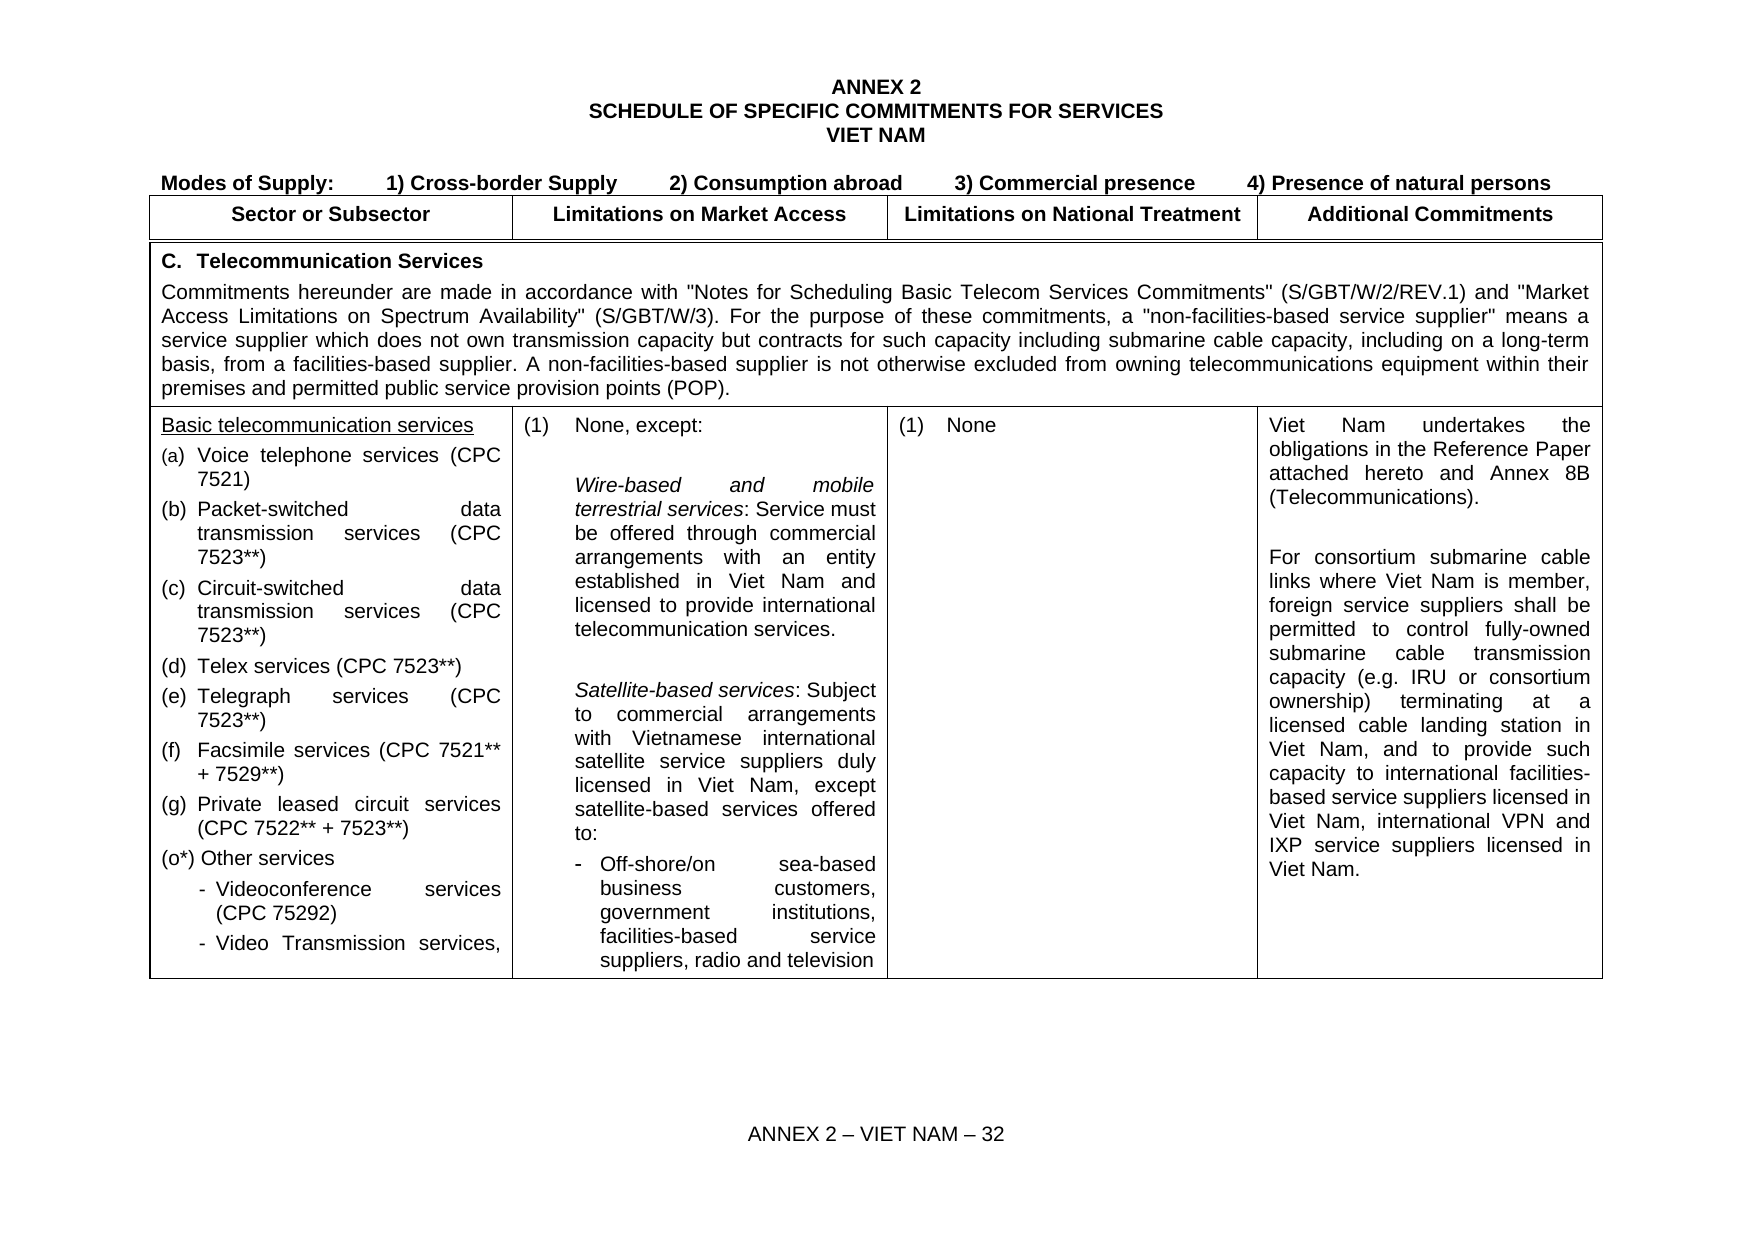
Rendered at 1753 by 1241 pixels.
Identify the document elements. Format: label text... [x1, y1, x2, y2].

table_cell (1) [513, 407, 563, 978]
table_cell None, except: Wire-based and mobile terrestrial services: Service must be offered through commercial arrangements with an entity established in Viet Nam and licensed to provide international telecommunication services. Satellite-based services: Subject to commercial arrangements with Vietnamese international satellite service suppliers duly licensed in Viet Nam, except satellite-based services offered to: Off-shore/on sea-based business customers, government institutions, facilities-based service suppliers, radio and television [563, 407, 887, 978]
table_cell (1) [888, 407, 935, 978]
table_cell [151, 407, 512, 978]
table_header C. Telecommunication Services Commitments hereunder are made in accordance with "Notes for Scheduling Basic Telecom Services Commitments" (S/GBT/W/2/REV.1) and "Market Access Limitations on Spectrum Availability" (S/GBT/W/3). For the purpose of these commitments, a "non-facilities-based service supplier" means a service supplier which does not own transmission capacity but contracts for such capacity including submarine cable capacity, including on a long-term basis, from a facilities-based supplier. A non-facilities-based supplier is not otherwise excluded from owning telecommunications equipment within their premises and permitted public service provision points (POP). [151, 243, 1602, 406]
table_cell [1258, 407, 1602, 978]
table_cell None [935, 407, 1257, 978]
